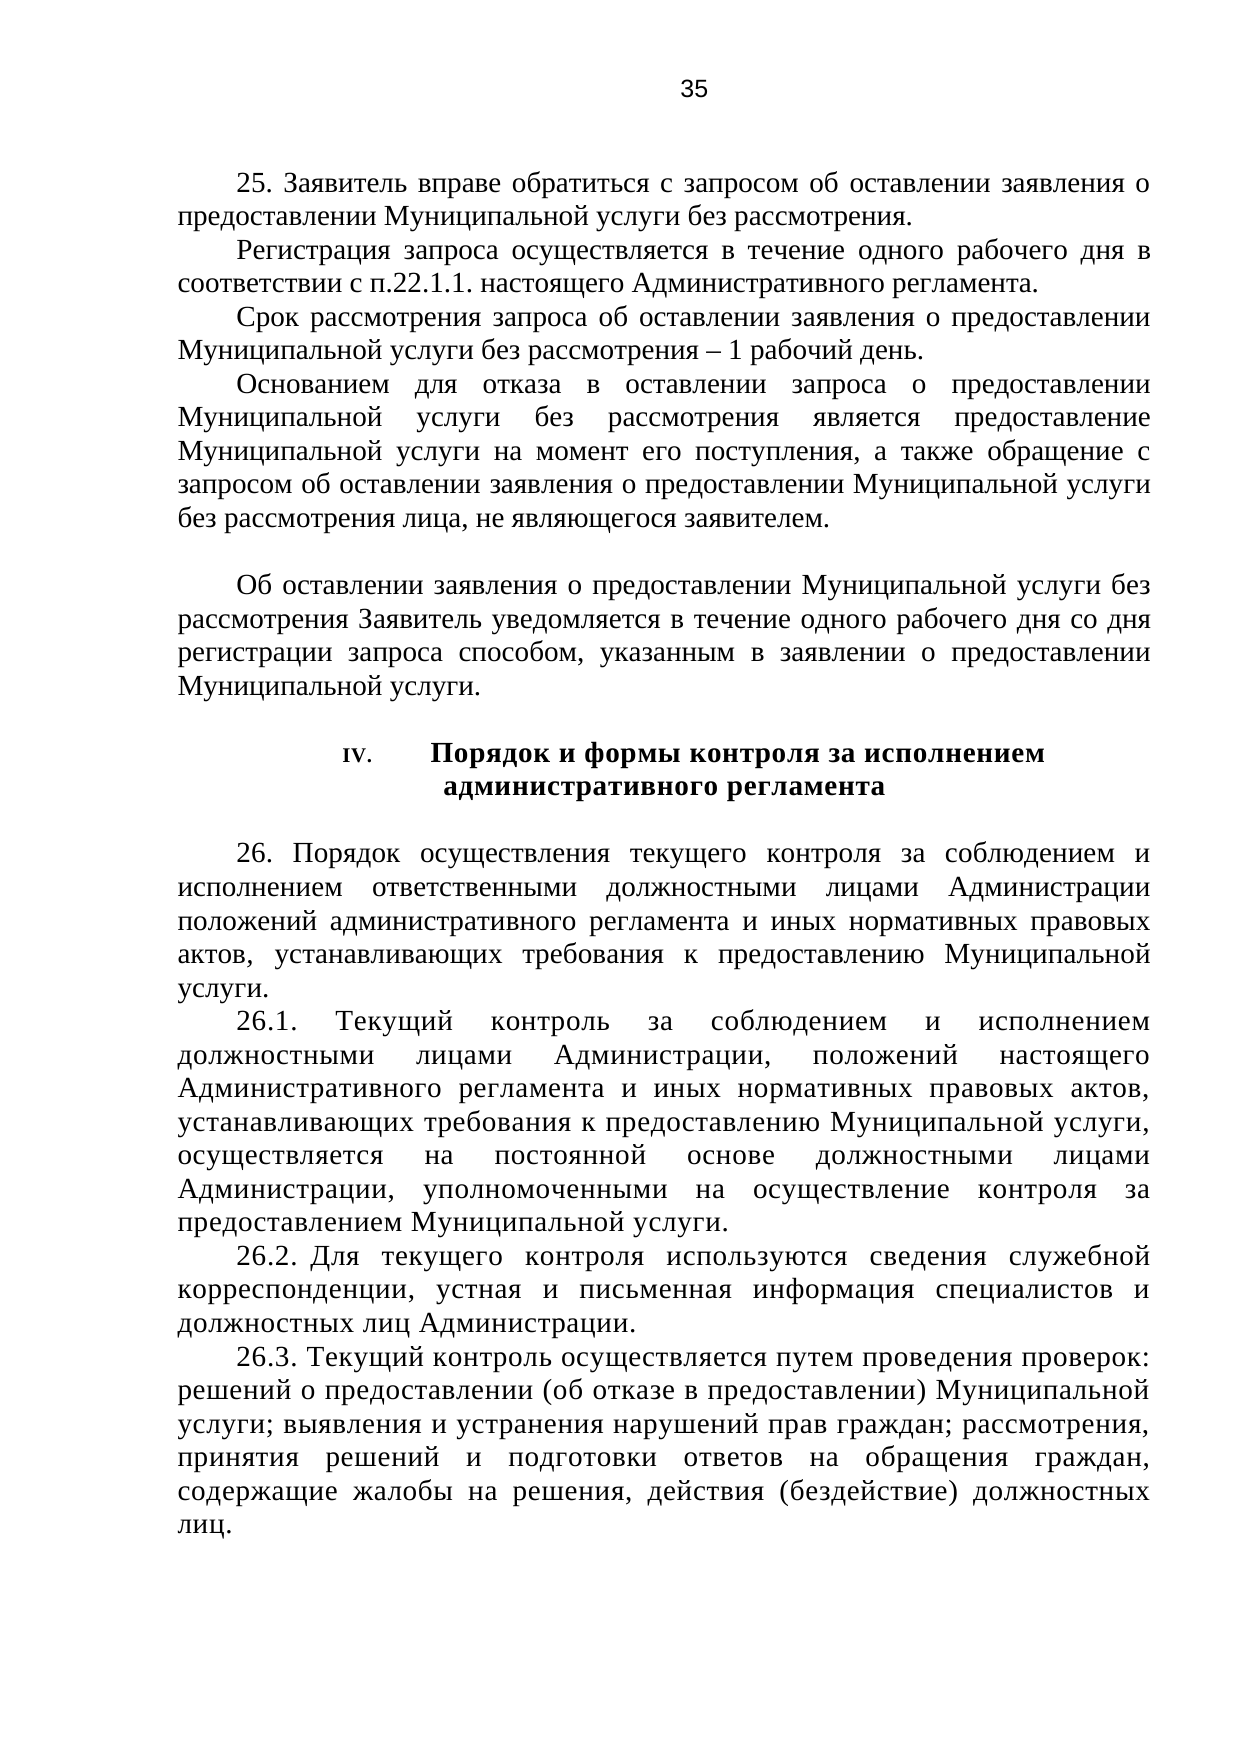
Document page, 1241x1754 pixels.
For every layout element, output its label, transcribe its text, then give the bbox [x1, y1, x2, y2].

text 26. Порядок осуществления текущего контроля за соблюдением и исполнением ответственными должностными лицами Администрации положений административного регламента и иных нормативных правовых актов, устанавливающих требования к предоставлению Муниципальной услуги. [177, 836, 1152, 1003]
text Основанием для отказа в оставлении запроса о предоставлении Муниципальной услуги без рассмотрения является предоставление Муниципальной услуги на момент его поступления, а также обращение с запросом об оставлении заявления о предоставлении Муниципальной услуги без рассмотрения лица, не являющегося заявителем. [177, 366, 1152, 534]
text 26.3. Текущий контроль осуществляется путем проведения проверок: решений о предоставлении (об отказе в предоставлении) Муниципальной услуги; выявления и устранения нарушений прав граждан; рассмотрения, принятия решений и подготовки ответов на обращения граждан, содержащие жалобы на решения, действия (бездействие) должностных лиц. [177, 1339, 1152, 1540]
list Порядок и формы контроля за исполнением административного регламента [177, 735, 1152, 802]
text Регистрация запроса осуществляется в течение одного рабочего дня в соответствии с п.22.1.1. настоящего Административного регламента. [177, 232, 1152, 299]
text Срок рассмотрения запроса об оставлении заявления о предоставлении Муниципальной услуги без рассмотрения – 1 рабочий день. [177, 299, 1152, 366]
text 26.1. Текущий контроль за соблюдением и исполнением должностными лицами Администрации, положений настоящего Административного регламента и иных нормативных правовых актов, устанавливающих требования к предоставлению Муниципальной услуги, осуществляется на постоянной основе должностными лицами Администрации, уполномоченными на осуществление контроля за предоставлением Муниципальной услуги. [177, 1003, 1152, 1238]
text Об оставлении заявления о предоставлении Муниципальной услуги без рассмотрения Заявитель уведомляется в течение одного рабочего дня со дня регистрации запроса способом, указанным в заявлении о предоставлении Муниципальной услуги. [177, 567, 1152, 701]
list Для текущего контроля используются сведения служебной корреспонденции, устная и письменная информация специалистов и должностных лиц Администрации. [177, 1238, 1152, 1339]
text 25. Заявитель вправе обратиться с запросом об оставлении заявления о предоставлении Муниципальной услуги без рассмотрения. [177, 165, 1152, 232]
